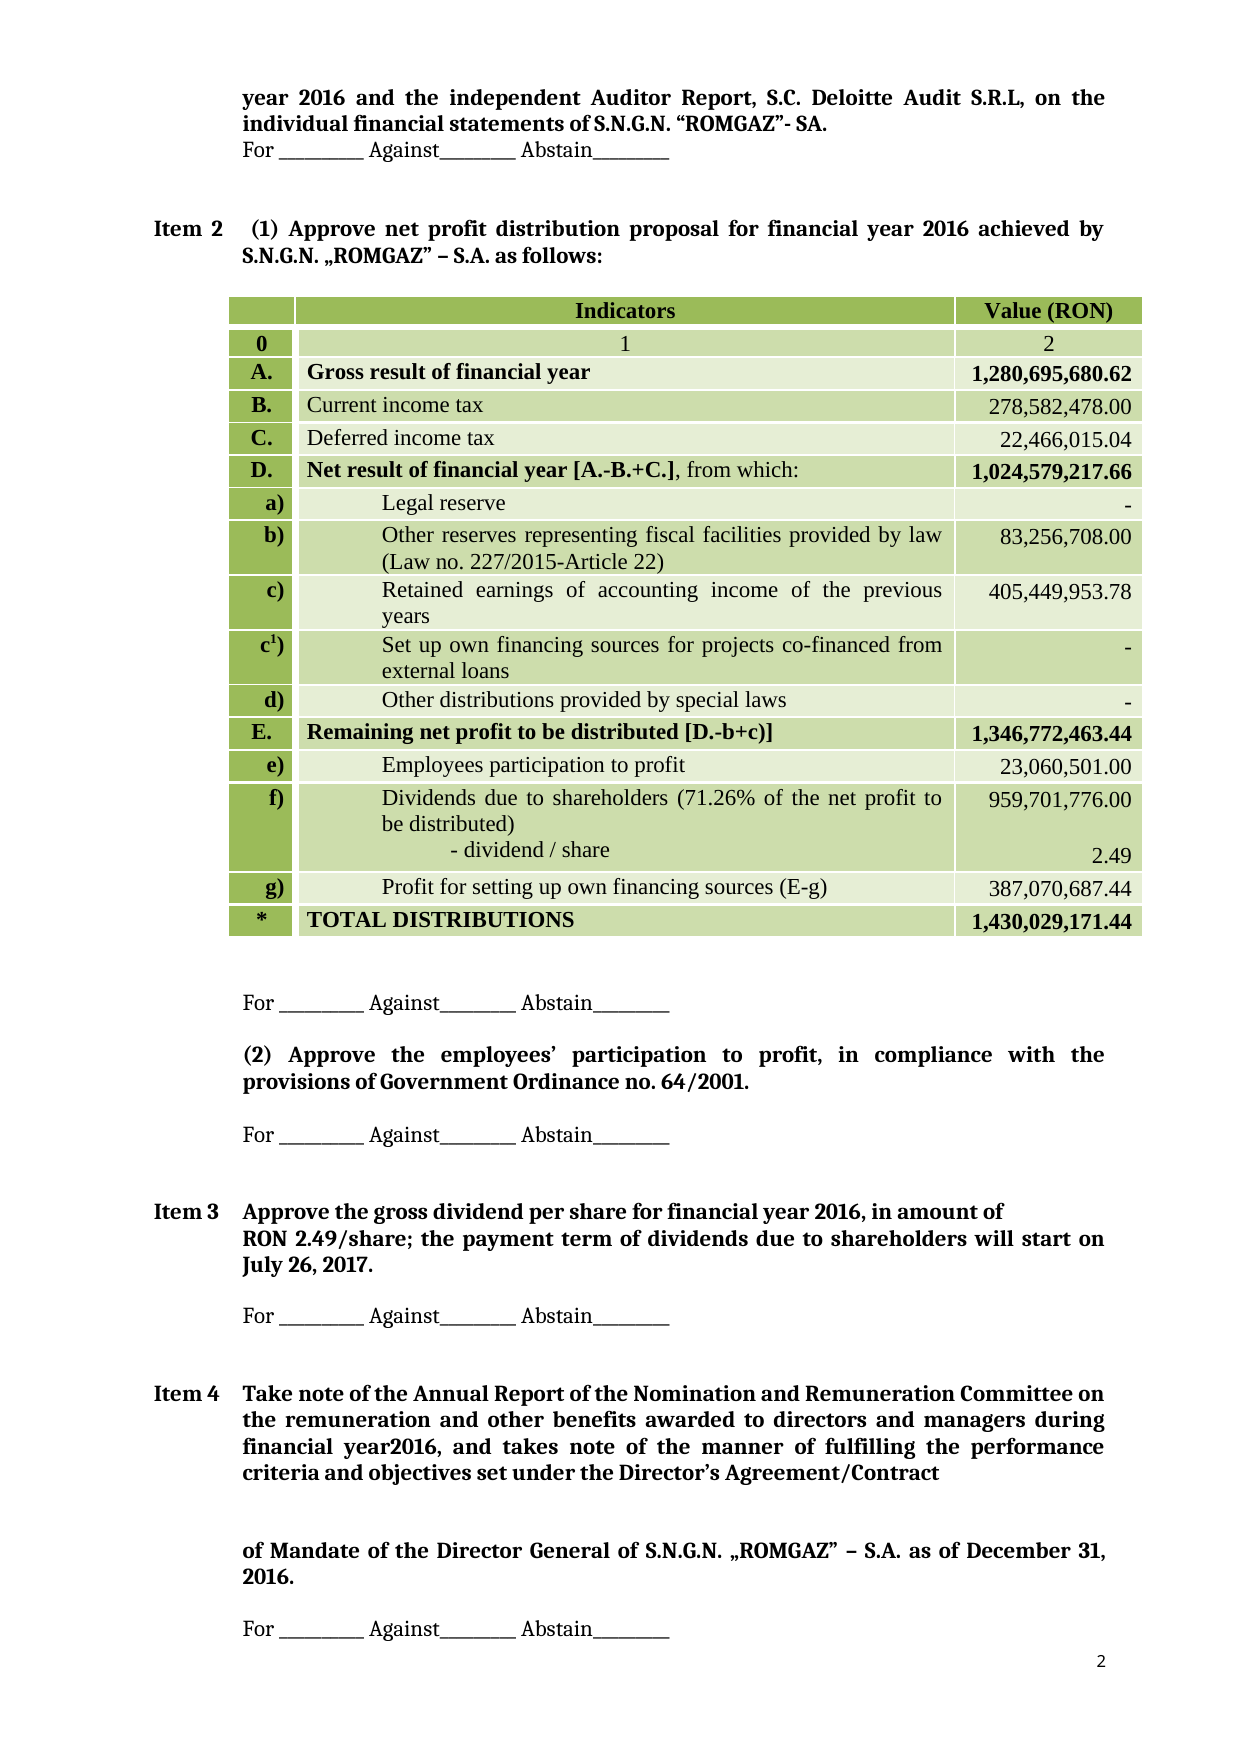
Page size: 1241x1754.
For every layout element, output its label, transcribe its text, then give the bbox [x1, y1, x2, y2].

table_cell Deferred income tax [299, 424, 954, 454]
table_cell 0 [229, 330, 292, 356]
table_cell Current income tax [299, 391, 954, 421]
table_cell Net result of financial year [A.-B.+C.], from which: [299, 456, 954, 487]
table_cell Set up own financing sources for projects co-financed from external loans [299, 631, 954, 684]
text For __________ Against_________ Abstain_________ [153, 137, 1106, 163]
table_cell 22,466,015.04 [955, 424, 1142, 454]
table_cell Gross result of financial year [299, 358, 954, 389]
table_cell 2 [956, 330, 1142, 356]
table_cell 1,346,772,463.44 [956, 718, 1142, 749]
table_cell 1,430,029,171.44 [956, 906, 1142, 936]
table_cell c) [229, 576, 292, 629]
table_cell 1,280,695,680.62 [955, 358, 1142, 389]
table_cell - [955, 686, 1142, 716]
table_cell d) [229, 685, 292, 716]
table_cell 1,024,579,217.66 [956, 456, 1142, 487]
table_cell 278,582,478.00 [956, 391, 1142, 421]
table_cell * [229, 906, 292, 936]
table_cell Retained earnings of accounting income of the previous years [299, 576, 954, 629]
table_cell 1 [299, 330, 954, 356]
table_cell e) [229, 751, 292, 781]
text RON 2.49/share; the payment term of dividends due to shareholders will start on July 26, 2017. [242, 1225, 1106, 1278]
table_cell Dividends due to shareholders (71.26% of the net profit to be distributed) - dividend / share [299, 784, 954, 871]
table_cell Other distributions provided by special laws [299, 686, 954, 716]
table_cell Remaining net profit to be distributed [D.-b+c)] [299, 718, 954, 749]
table_header Indicators [296, 297, 954, 324]
table_cell C. [229, 423, 292, 454]
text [242, 1615, 1106, 1642]
text Item 3 Approve the gross dividend per share for financial year 2016, in amount of [153, 1199, 1106, 1225]
text For __________ Against_________ Abstain_________ [153, 1121, 1106, 1148]
table_cell g) [229, 873, 292, 903]
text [153, 84, 1106, 137]
table_cell 959,701,776.00 2.49 [956, 784, 1142, 871]
table_header [229, 297, 294, 324]
table_cell 83,256,708.00 [956, 521, 1142, 574]
text For __________ Against_________ Abstain_________ [242, 1303, 1106, 1329]
text Item 2 (1) Approve net profit distribution proposal for financial year 2016 achieved by S.N.G.N. „ROMGAZ” – S.A. as follows: [153, 216, 1106, 269]
text (2) Approve the employees’ participation to profit, in compliance with the provisions of Government Ordinance no. 64/2001. [242, 1042, 1106, 1095]
table_cell - [956, 631, 1142, 684]
table_cell Profit for setting up own financing sources (E-g) [299, 873, 954, 903]
table_cell f) [229, 784, 292, 871]
table_cell TOTAL DISTRIBUTIONS [299, 906, 954, 936]
text Item 4 Take note of the Annual Report of the Nomination and Remuneration Committee on the remuneration and other benefits awarded to directors and managers during financial year2016, and takes note of the manner of fulfilling the performance criteria and objectives set under the Director’s Agreement/Contract [153, 1381, 1106, 1486]
table_cell Employees participation to profit [299, 751, 954, 781]
text of Mandate of the Director General of S.N.G.N. „ROMGAZ” – S.A. as of December 31, 2016. [242, 1538, 1106, 1590]
table_cell 405,449,953.78 [955, 576, 1142, 629]
table_cell a) [229, 488, 292, 519]
table_cell Legal reserve [299, 489, 954, 519]
table_cell 387,070,687.44 [955, 873, 1142, 903]
table_cell Other reserves representing fiscal facilities provided by law (Law no. 227/2015-Article 22) [299, 521, 954, 574]
table_header Value (RON) [956, 297, 1142, 324]
table_cell E. [229, 718, 292, 749]
table_cell - [955, 489, 1142, 519]
table_cell b) [229, 521, 292, 574]
text For __________ Against_________ Abstain_________ [153, 989, 1106, 1016]
table_cell 23,060,501.00 [955, 751, 1142, 781]
table_cell D. [229, 456, 292, 487]
table_cell c1) [229, 631, 292, 684]
table_cell A. [229, 358, 292, 389]
table_cell B. [229, 391, 292, 421]
